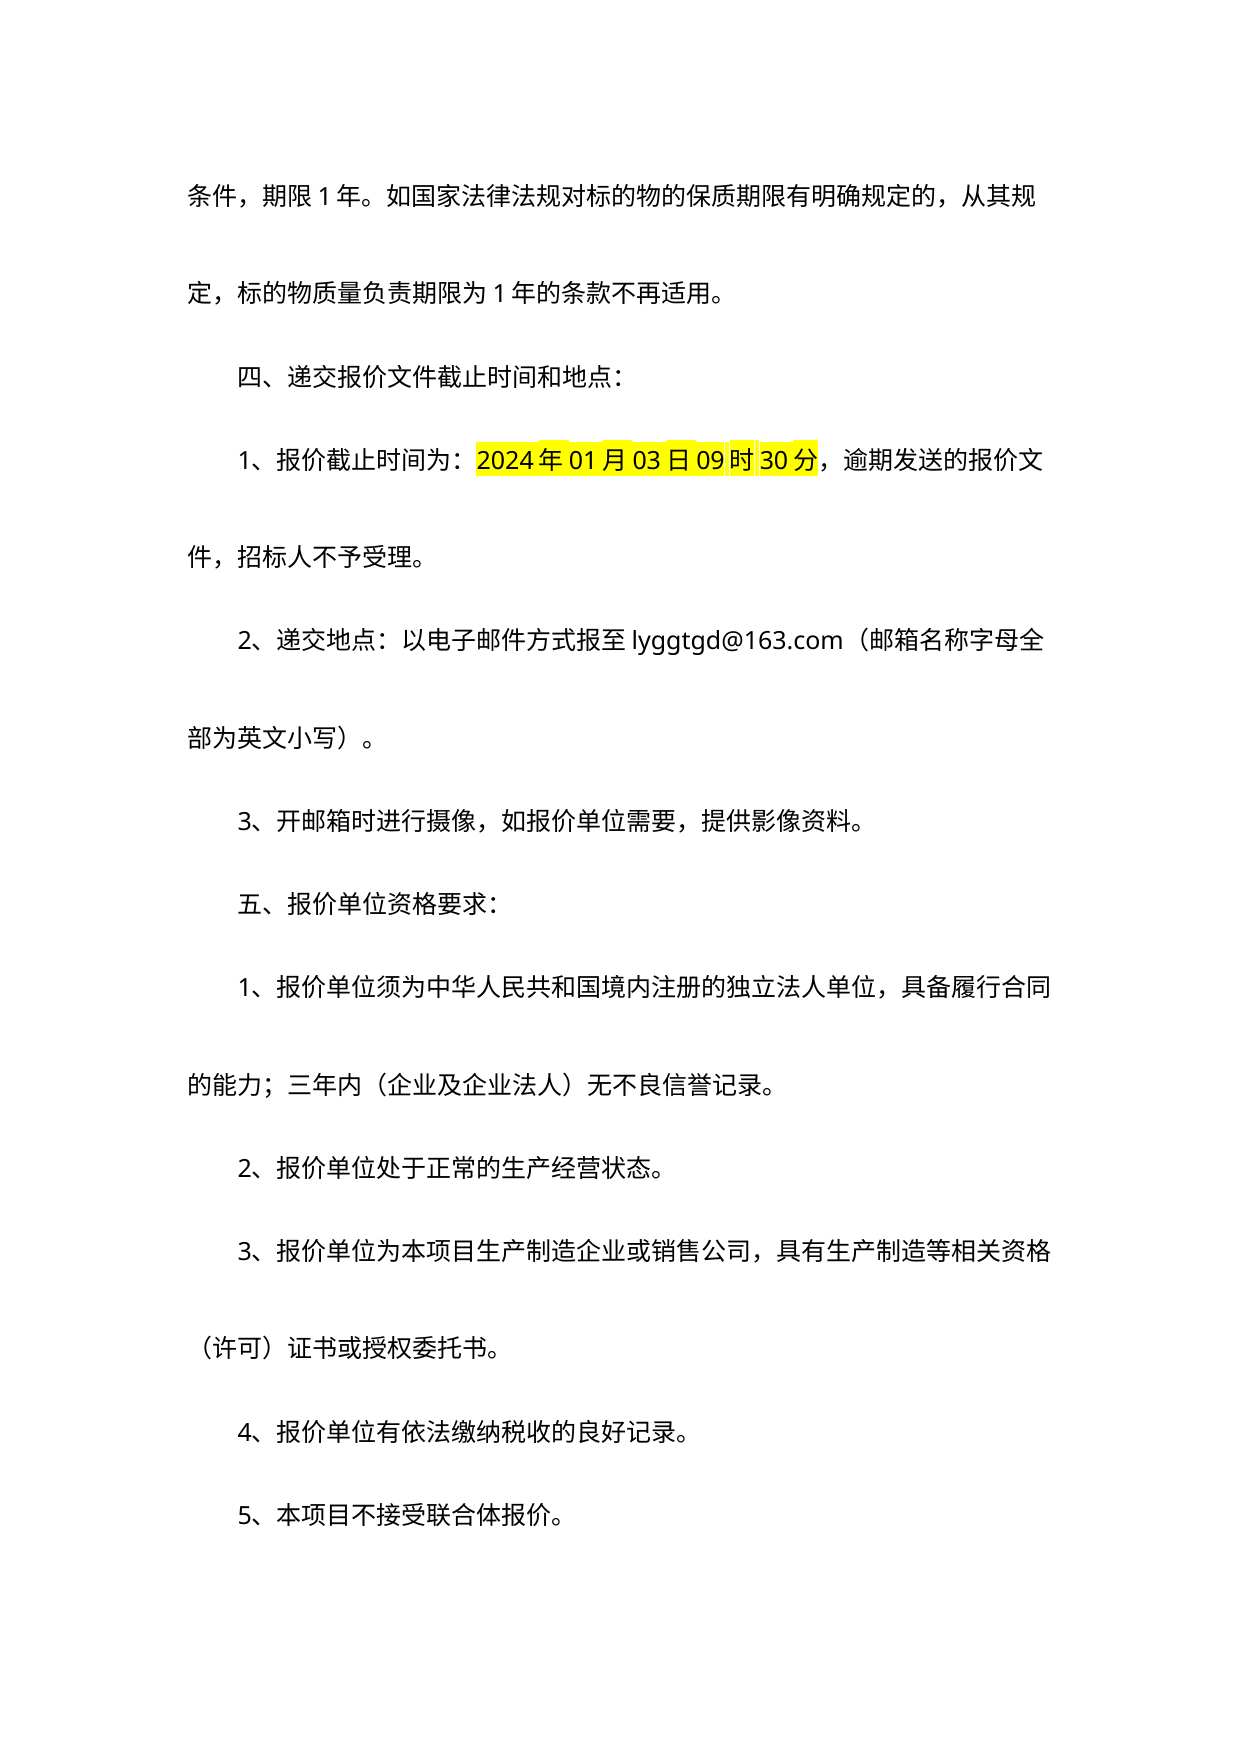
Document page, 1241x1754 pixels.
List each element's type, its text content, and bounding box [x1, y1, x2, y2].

text 2、递交地点：以电子邮件方式报至lyggtgd@163.com（邮箱名称字母全部为英文小写）。 [187, 606, 1053, 769]
text 5、本项目不接受联合体报价。 [187, 1481, 1053, 1546]
text 1、报价单位须为中华人民共和国境内注册的独立法人单位，具备履行合同的能力；三年内（企业及企业法人）无不良信誉记录。 [187, 953, 1053, 1116]
text 4、报价单位有依法缴纳税收的良好记录。 [187, 1398, 1053, 1463]
text 四、递交报价文件截止时间和地点： [187, 343, 1053, 408]
text 2、报价单位处于正常的生产经营状态。 [187, 1134, 1053, 1199]
text 五、报价单位资格要求： [187, 870, 1053, 935]
text 3、开邮箱时进行摄像，如报价单位需要，提供影像资料。 [187, 787, 1053, 852]
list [187, 162, 1053, 324]
text 3、报价单位为本项目生产制造企业或销售公司，具有生产制造等相关资格（许可）证书或授权委托书。 [187, 1217, 1053, 1379]
text 1、报价截止时间为：2024年01月03日09时30分，逾期发送的报价文件，招标人不予受理。 [187, 426, 1053, 588]
